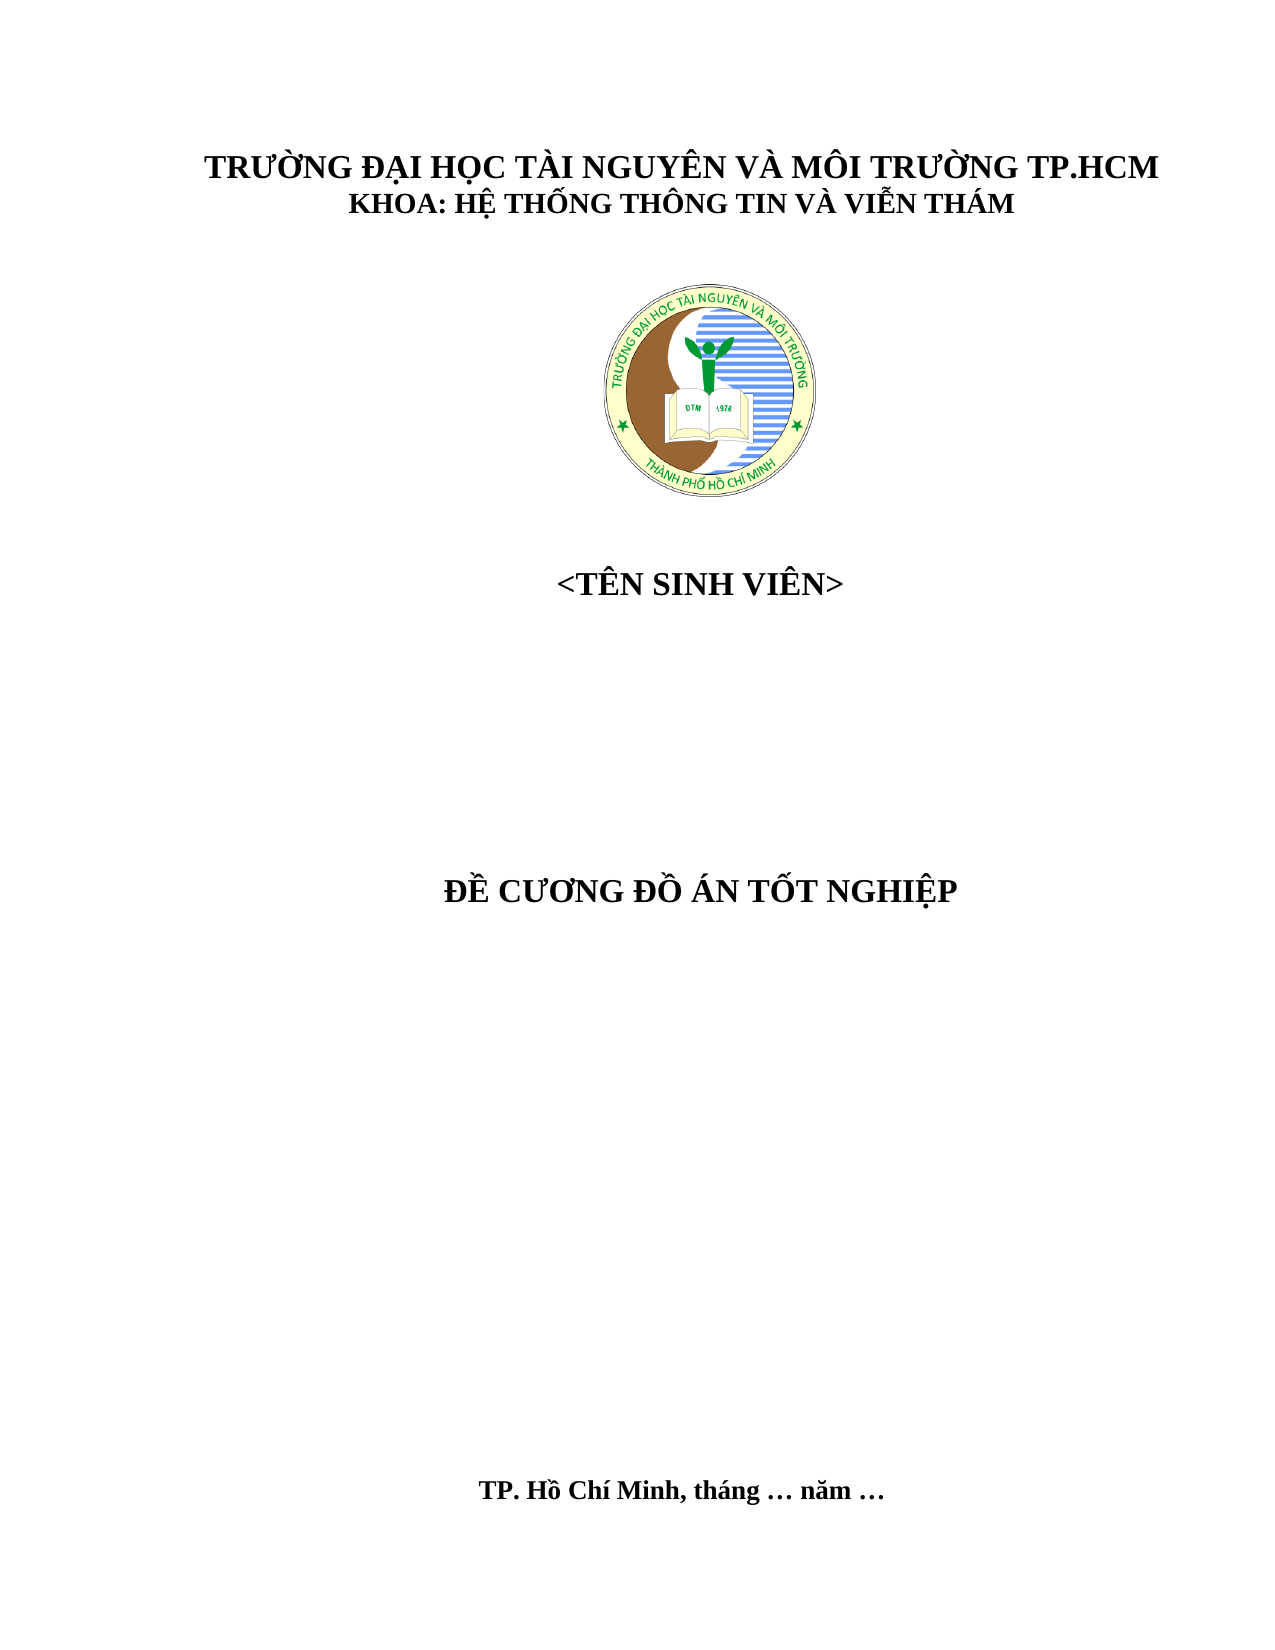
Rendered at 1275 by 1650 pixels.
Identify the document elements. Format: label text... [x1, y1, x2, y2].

text KHOA: HỆ THỐNG THÔNG TIN VÀ VIỄN THÁM [177, 186, 1186, 219]
picture [603, 284, 816, 497]
text <TÊN SINH VIÊN> [215, 564, 1186, 603]
text TRƯỜNG ĐẠI HỌC TÀI NGUYÊN VÀ MÔI TRƯỜNG TP.HCM [177, 148, 1186, 186]
text ĐỀ CƯƠNG ĐỒ ÁN TỐT NGHIỆP [215, 871, 1186, 909]
text TP. Hồ Chí Minh, tháng … năm … [177, 1474, 1186, 1505]
